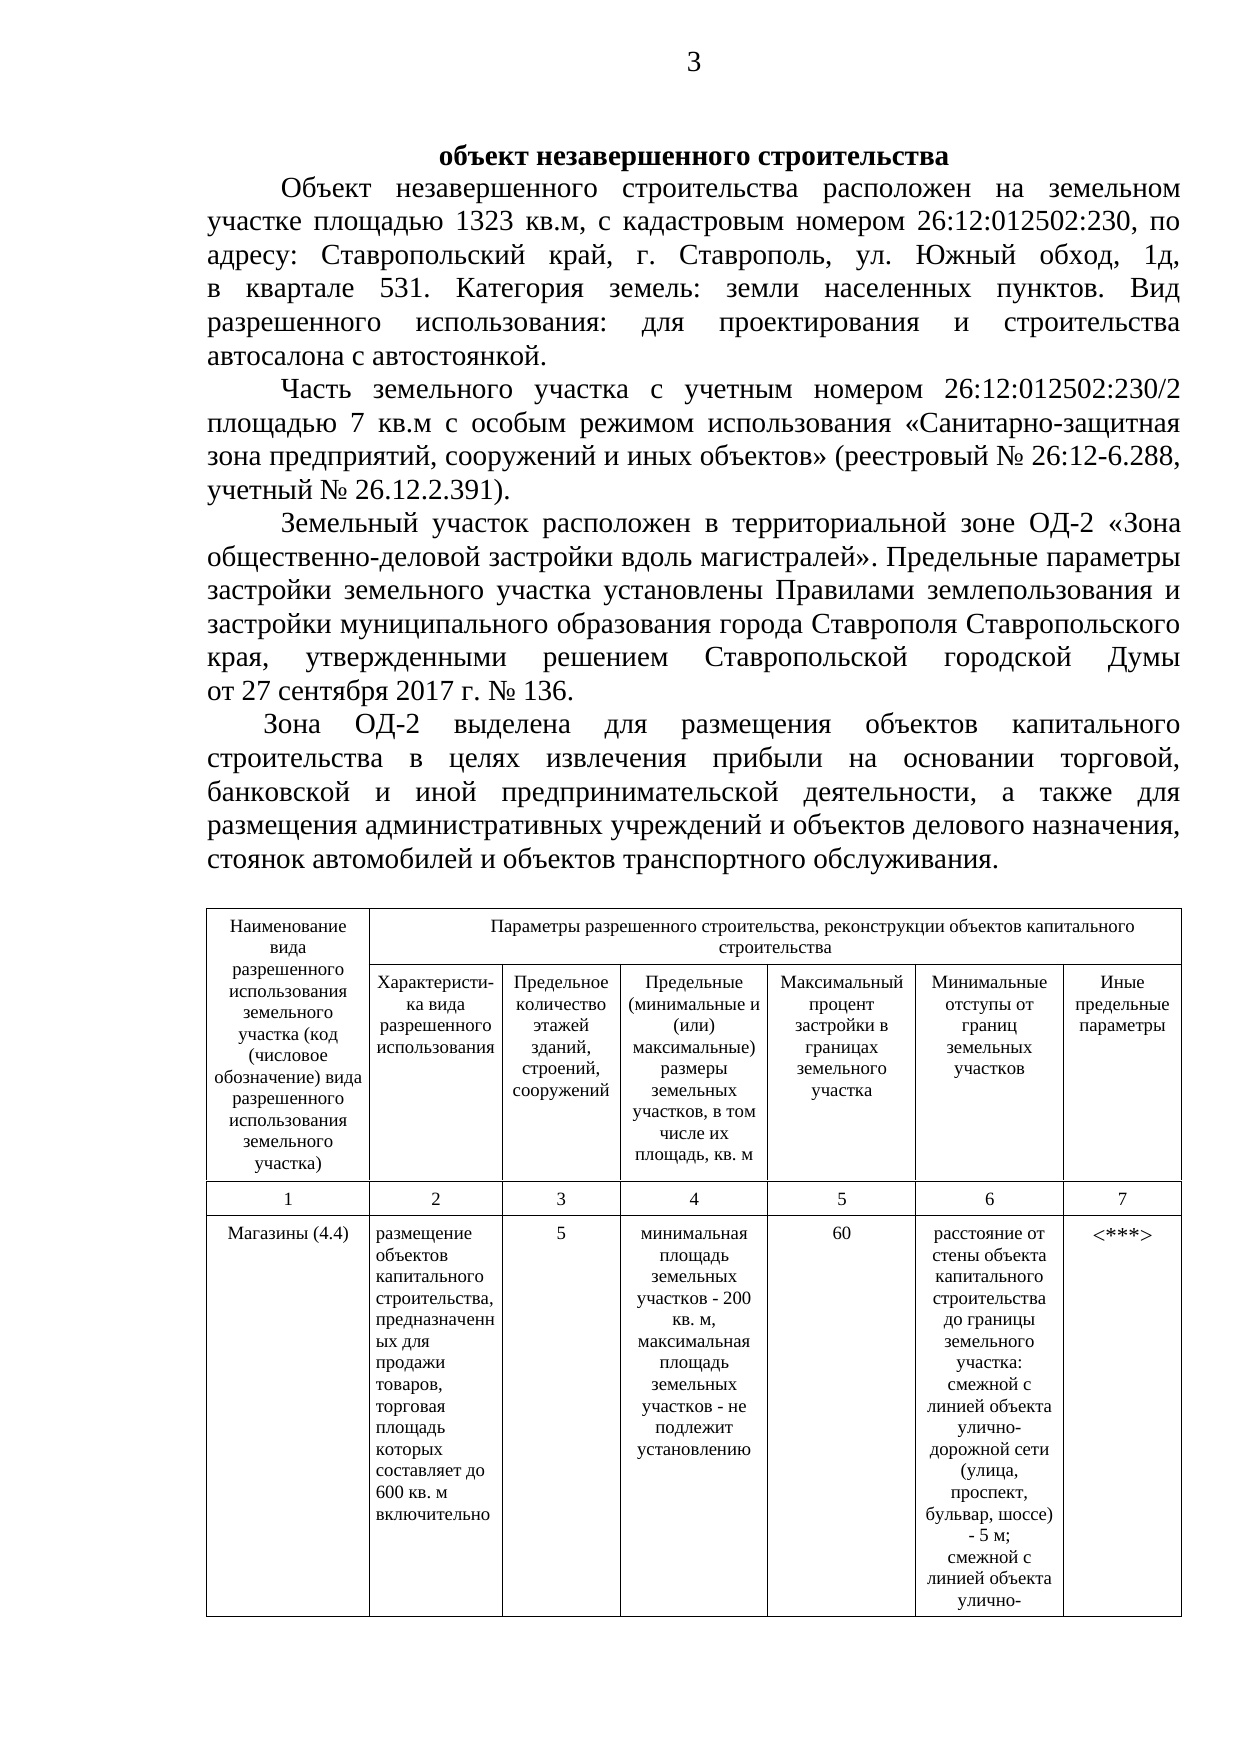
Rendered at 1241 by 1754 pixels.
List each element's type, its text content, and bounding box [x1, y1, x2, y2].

text Часть земельного участка с учетным номером 26:12:012502:230/2 площадью 7 кв.м с особым режимом использования «Санитарно-защитная зона предприятий, сооружений и иных объектов» (реестровый № 26:12-6.288, учетный № 26.12.2.391). [207, 371, 1181, 505]
table_header 1 [207, 1182, 369, 1215]
table_header 3 [503, 1182, 620, 1215]
text Зона ОД-2 выделена для размещения объектов капитального строительства в целях извлечения прибыли на основании торговой, банковской и иной предпринимательской деятельности, а также для размещения административных учреждений и объектов делового назначения, стоянок автомобилей и объектов транспортного обслуживания. [207, 707, 1181, 874]
table_cell Предельное количество этажей зданий, строений, сооружений [503, 965, 620, 1179]
table_header 2 [370, 1182, 502, 1215]
table_cell 60 [768, 1216, 915, 1616]
table_header 5 [768, 1182, 915, 1215]
table_header 6 [916, 1182, 1063, 1215]
table_cell Максимальный процент застройки в границах земельного участка [768, 965, 915, 1179]
table_cell Минимальные отступы от границ земельных участков [916, 965, 1063, 1179]
table_header 4 [621, 1182, 767, 1215]
table_header Параметры разрешенного строительства, реконструкции объектов капитального строительства [370, 909, 1181, 964]
text Объект незавершенного строительства расположен на земельном участке площадью 1323 кв.м, с кадастровым номером 26:12:012502:230, по адресу: Ставропольский край, г. Ставрополь, ул. Южный обход, 1д, в квартале 531. Категория земель: земли населенных пунктов. Вид разрешенного использования: для проектирования и строительства автосалона с автостоянкой. [207, 170, 1181, 371]
table_cell 5 [503, 1216, 620, 1616]
table_cell Иные предельные параметры [1064, 965, 1181, 1179]
table_cell Характеристи-ка вида разрешенного использования [370, 965, 502, 1179]
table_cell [370, 1216, 502, 1616]
table_cell Предельные (минимальные и (или) максимальные) размеры земельных участков, в том числе их площадь, кв. м [621, 965, 767, 1179]
table_header 7 [1064, 1182, 1181, 1215]
table_cell Магазины (4.4) [207, 1216, 369, 1616]
text объект незавершенного строительства [207, 145, 1181, 170]
text Земельный участок расположен в территориальной зоне ОД-2 «Зона общественно-деловой застройки вдоль магистралей». Предельные параметры застройки земельного участка установлены Правилами землепользования и застройки муниципального образования города Ставрополя Ставропольского края, утвержденными решением Ставропольской городской Думы от 27 сентября 2017 г. № 136. [207, 505, 1181, 707]
table_header Наименование вида разрешенного использования земельного участка (код (числовое обозначение) вида разрешенного использования земельного участка) [207, 909, 369, 1179]
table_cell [916, 1216, 1063, 1616]
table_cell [621, 1216, 767, 1616]
table_cell <***> [1064, 1216, 1181, 1616]
